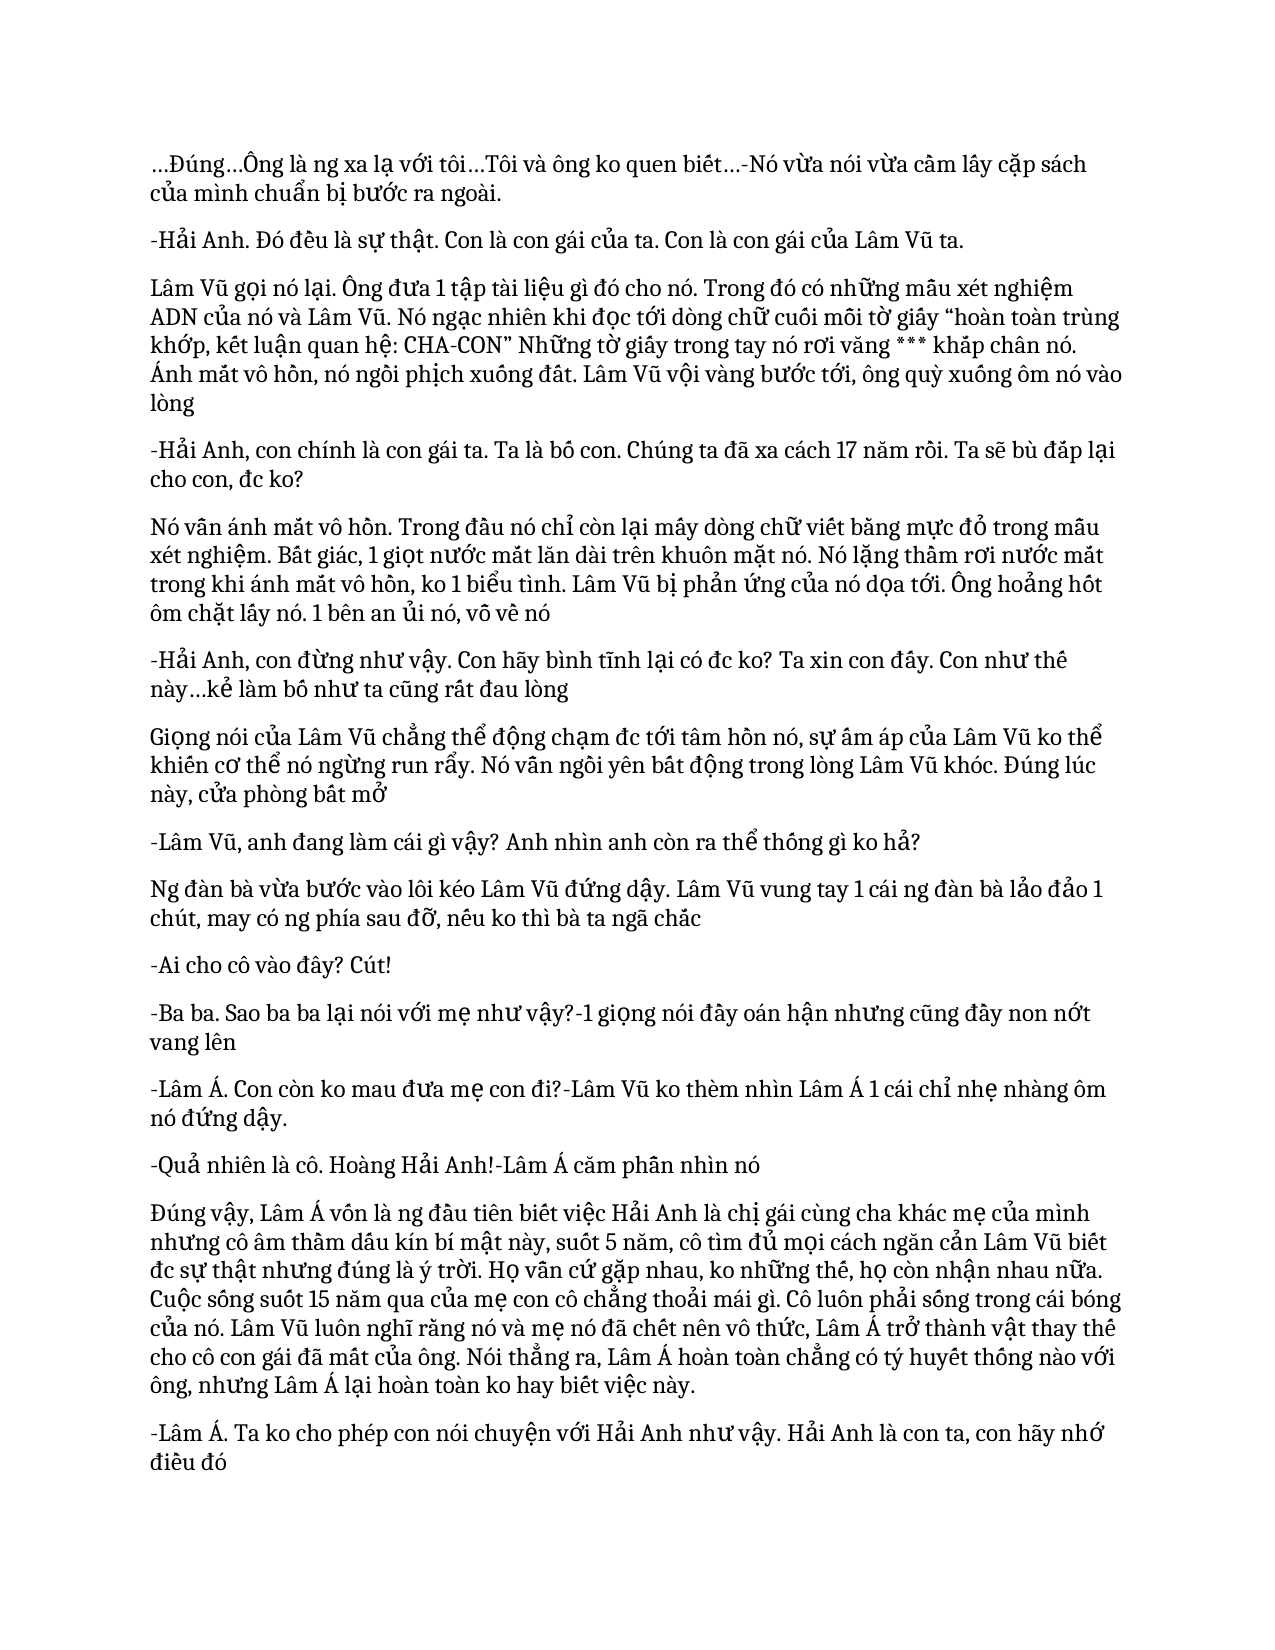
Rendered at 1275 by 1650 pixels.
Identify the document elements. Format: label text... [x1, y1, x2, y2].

text -Hải Anh, con chính là con gái ta. Ta là bố con. Chúng ta đã xa cách 17 năm rồi. Ta sẽ bù đắp lại cho con, đc ko? [150, 436, 1125, 494]
text -Ai cho cô vào đây? Cút! [150, 951, 1125, 980]
text -Hải Anh, con đừng như vậy. Con hãy bình tĩnh lại có đc ko? Ta xin con đấy. Con như thế này…kẻ làm bố như ta cũng rất đau lòng [150, 646, 1125, 704]
text Đúng vậy, Lâm Á vốn là ng đầu tiên biết việc Hải Anh là chị gái cùng cha khác mẹ của mình nhưng cô âm thầm dấu kín bí mật này, suốt 5 năm, cô tìm đủ mọi cách ngăn cản Lâm Vũ biết đc sự thật nhưng đúng là ý trời. Họ vẫn cứ gặp nhau, ko những thế, họ còn nhận nhau nữa. Cuộc sống suốt 15 năm qua của mẹ con cô chẳng thoải mái gì. Cô luôn phải sống trong cái bóng của nó. Lâm Vũ luôn nghĩ rằng nó và mẹ nó đã chết nên vô thức, Lâm Á trở thành vật thay thế cho cô con gái đã mất của ông. Nói thẳng ra, Lâm Á hoàn toàn chẳng có tý huyết thống nào với ông, nhưng Lâm Á lại hoàn toàn ko hay biết việc này. [150, 1199, 1125, 1400]
text Lâm Vũ gọi nó lại. Ông đưa 1 tập tài liệu gì đó cho nó. Trong đó có những mẫu xét nghiệm ADN của nó và Lâm Vũ. Nó ngạc nhiên khi đọc tới dòng chữ cuối mỗi tờ giấy “hoàn toàn trùng khớp, kết luận quan hệ: CHA-CON” Những tờ giấy trong tay nó rơi văng *** khắp chân nó. Ánh mắt vô hồn, nó ngồi phịch xuống đất. Lâm Vũ vội vàng bước tới, ông quỳ xuống ôm nó vào lòng [150, 274, 1125, 417]
text -Quả nhiên là cô. Hoàng Hải Anh!-Lâm Á căm phẫn nhìn nó [150, 1151, 1125, 1180]
text -Lâm Vũ, anh đang làm cái gì vậy? Anh nhìn anh còn ra thể thống gì ko hả? [150, 827, 1125, 856]
text -Ba ba. Sao ba ba lại nói với mẹ như vậy?-1 giọng nói đầy oán hận nhưng cũng đầy non nớt vang lên [150, 999, 1125, 1056]
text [150, 150, 1125, 207]
text Nó vẫn ánh mắt vô hồn. Trong đầu nó chỉ còn lại mấy dòng chữ viết bằng mực đỏ trong mẫu xét nghiệm. Bất giác, 1 giọt nước mắt lăn dài trên khuôn mặt nó. Nó lặng thầm rơi nước mắt trong khi ánh mắt vô hồn, ko 1 biểu tình. Lâm Vũ bị phản ứng của nó dọa tới. Ông hoảng hốt ôm chặt lấy nó. 1 bên an ủi nó, vỗ về nó [150, 512, 1125, 627]
text -Lâm Á. Ta ko cho phép con nói chuyện với Hải Anh như vậy. Hải Anh là con ta, con hãy nhớ điều đó [150, 1419, 1125, 1476]
text Giọng nói của Lâm Vũ chẳng thể động chạm đc tới tâm hồn nó, sự ấm áp của Lâm Vũ ko thể khiến cơ thể nó ngừng run rẩy. Nó vẫn ngồi yên bất động trong lòng Lâm Vũ khóc. Đúng lúc này, cửa phòng bất mở [150, 722, 1125, 809]
text -Lâm Á. Con còn ko mau đưa mẹ con đi?-Lâm Vũ ko thèm nhìn Lâm Á 1 cái chỉ nhẹ nhàng ôm nó đứng dậy. [150, 1075, 1125, 1132]
text Ng đàn bà vừa bước vào lôi kéo Lâm Vũ đứng dậy. Lâm Vũ vung tay 1 cái ng đàn bà lảo đảo 1 chút, may có ng phía sau đỡ, nếu ko thì bà ta ngã chắc [150, 875, 1125, 932]
text -Hải Anh. Đó đều là sự thật. Con là con gái của ta. Con là con gái của Lâm Vũ ta. [150, 226, 1125, 255]
